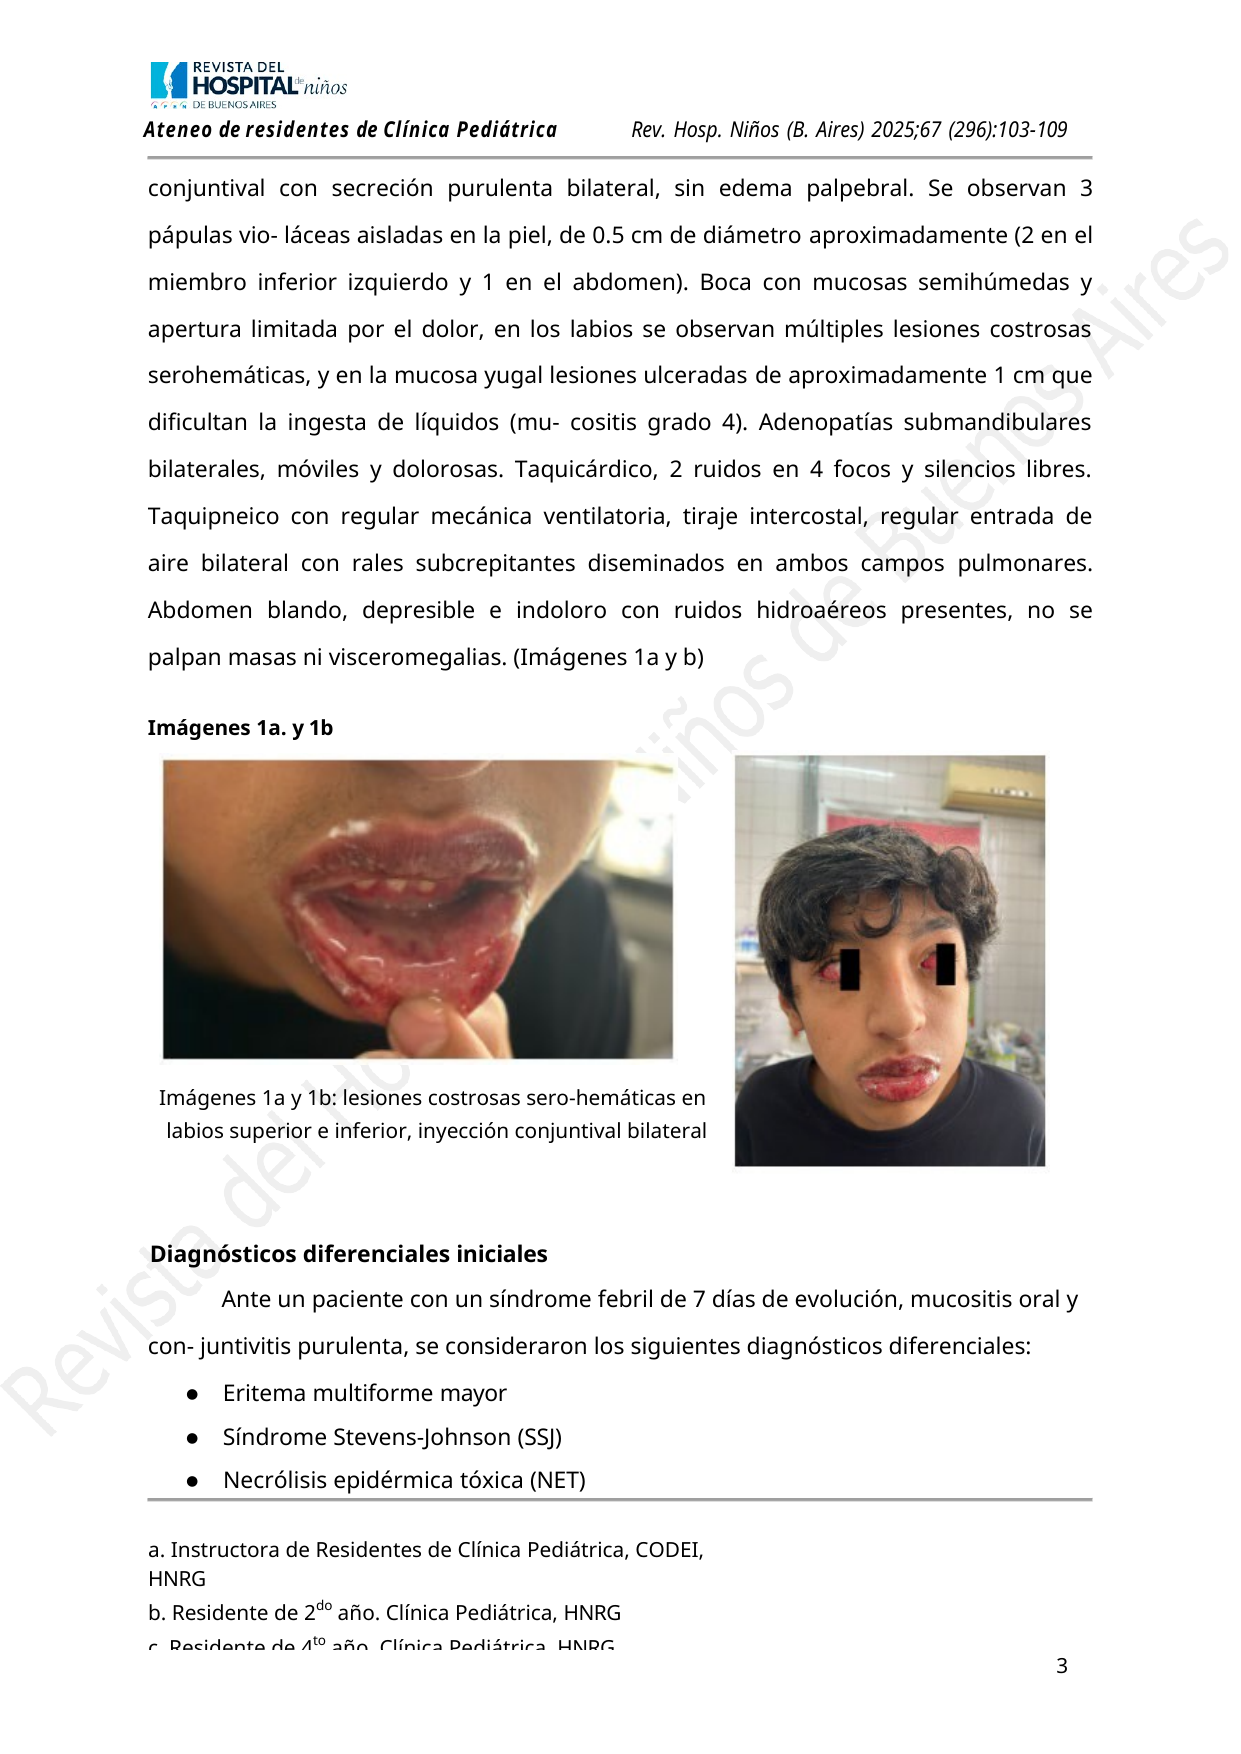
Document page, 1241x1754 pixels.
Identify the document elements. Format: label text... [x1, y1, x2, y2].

text Imágenes 1a. y 1b [148, 713, 1111, 741]
text conjuntival con secreción purulenta bilateral, sin edema palpebral. Se observan 3 pápulas vio- láceas aisladas en la piel, de 0.5 cm de diámetro aproximadamente (2 en el miembro inferior izquierdo y 1 en el abdomen). Boca con mucosas semihúmedas y apertura limitada por el dolor, en los labios se observan múltiples lesiones costrosas serohemáticas, y en la mucosa yugal lesiones ulceradas de aproximadamente 1 cm que dificultan la ingesta de líquidos (mu- cositis grado 4). Adenopatías submandibulares bilaterales, móviles y dolorosas. Taquicárdico, 2 ruidos en 4 focos y silencios libres. Taquipneico con regular mecánica ventilatoria, tiraje intercostal, regular entrada de aire bilateral con rales subcrepitantes diseminados en ambos campos pulmonares. Abdomen blando, depresible e indoloro con ruidos hidroaéreos presentes, no se palpan masas ni visceromegalias. (Imágenes 1a y b) [148, 172, 1093, 672]
list Necrólisis epidérmica tóxica (NET) [185, 1464, 1111, 1496]
text Imágenes 1a y 1b: lesiones costrosas sero-hemáticas en labios superior e inferior, inyección conjuntival bilateral [159, 767, 725, 1144]
subtitle Diagnósticos diferenciales iniciales [149, 1238, 1111, 1269]
text Ante un paciente con un síndrome febril de 7 días de evolución, mucositis oral y con- juntivitis purulenta, se consideraron los siguientes diagnósticos diferenciales: [148, 1283, 1111, 1361]
list Síndrome Stevens-Johnson (SSJ) [185, 1421, 1111, 1452]
picture [150, 62, 347, 109]
picture [0, 218, 1229, 1437]
list Eritema multiforme mayor [185, 1377, 1111, 1408]
